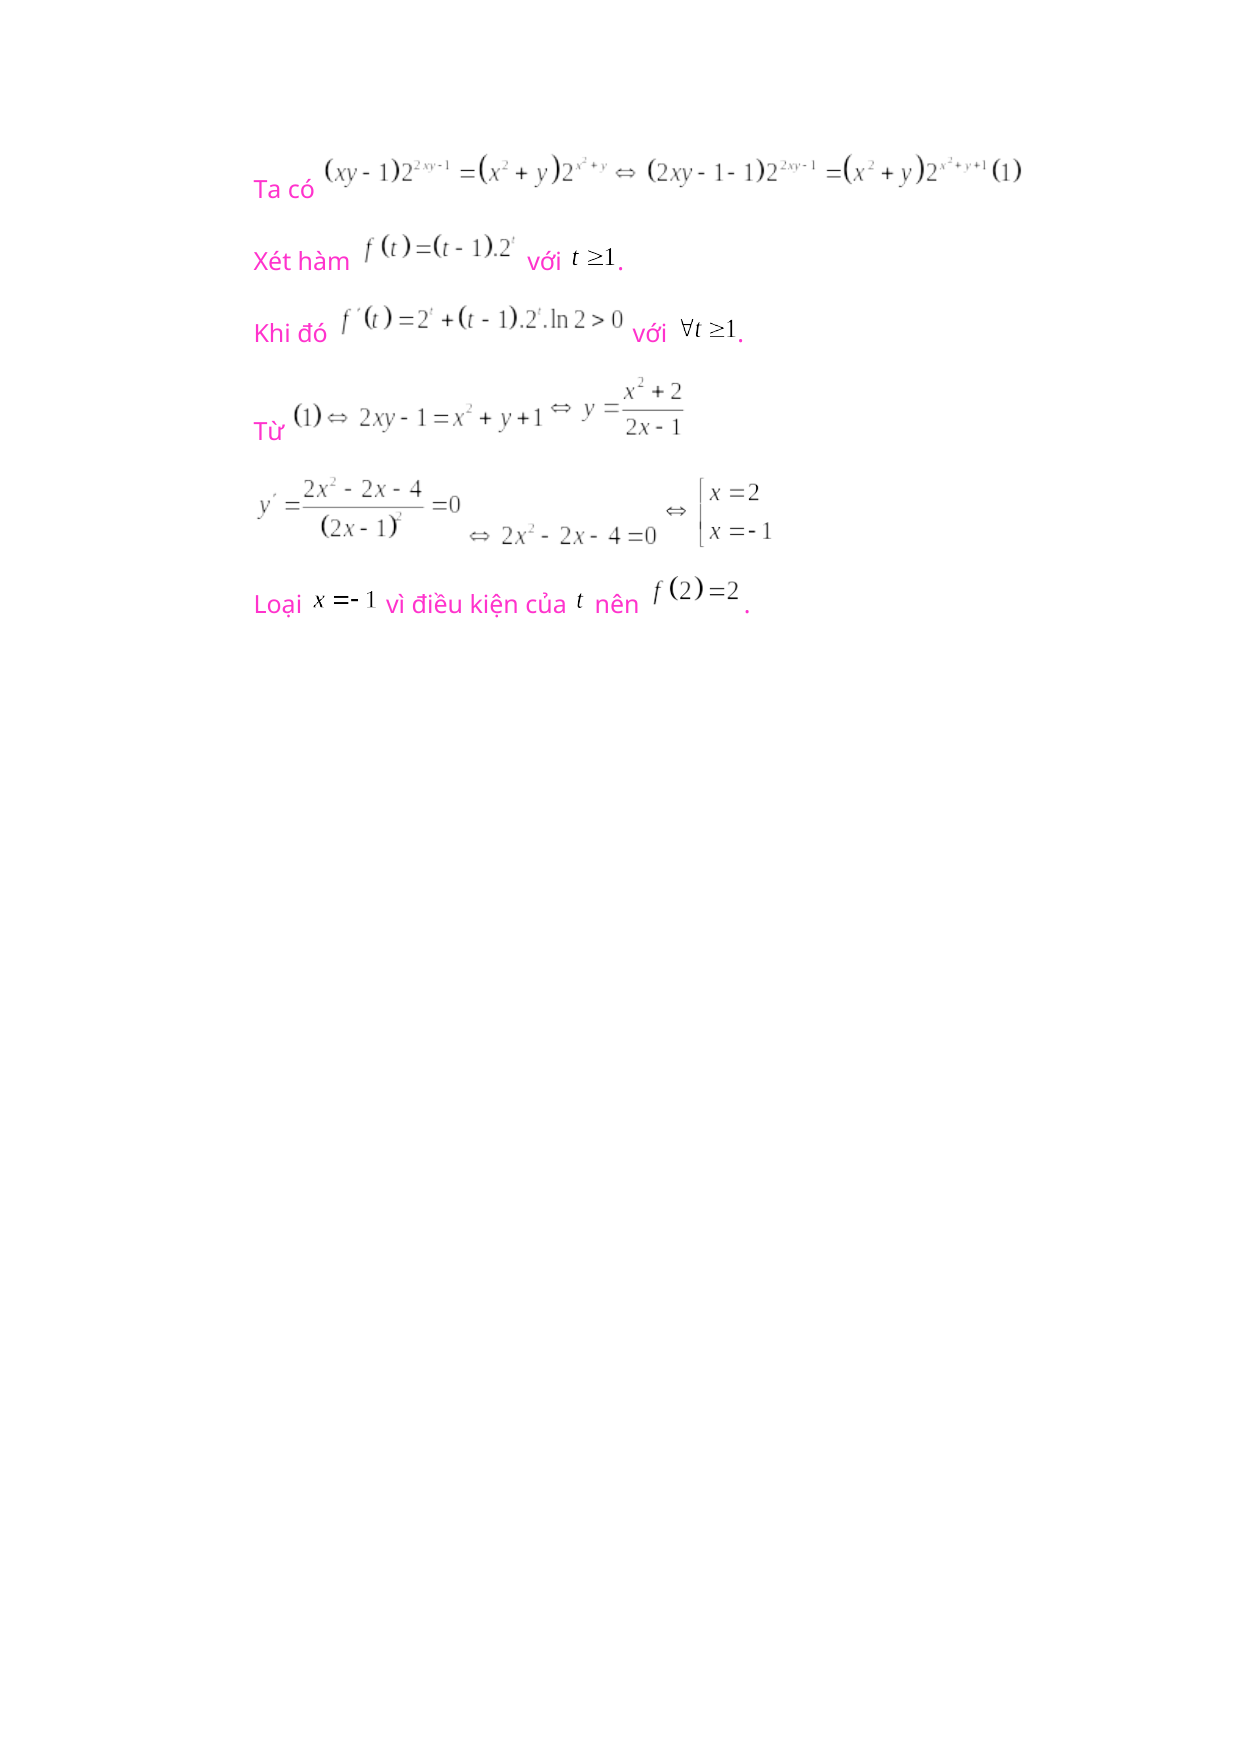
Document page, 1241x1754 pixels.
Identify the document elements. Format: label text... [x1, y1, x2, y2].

text Xét hàm với . [253, 228, 1090, 278]
text Ta có [253, 150, 1090, 206]
text Từ [253, 372, 1090, 448]
text Loại vì điều kiện của nên . [253, 572, 1090, 621]
text Khi đó với . [253, 300, 1090, 350]
